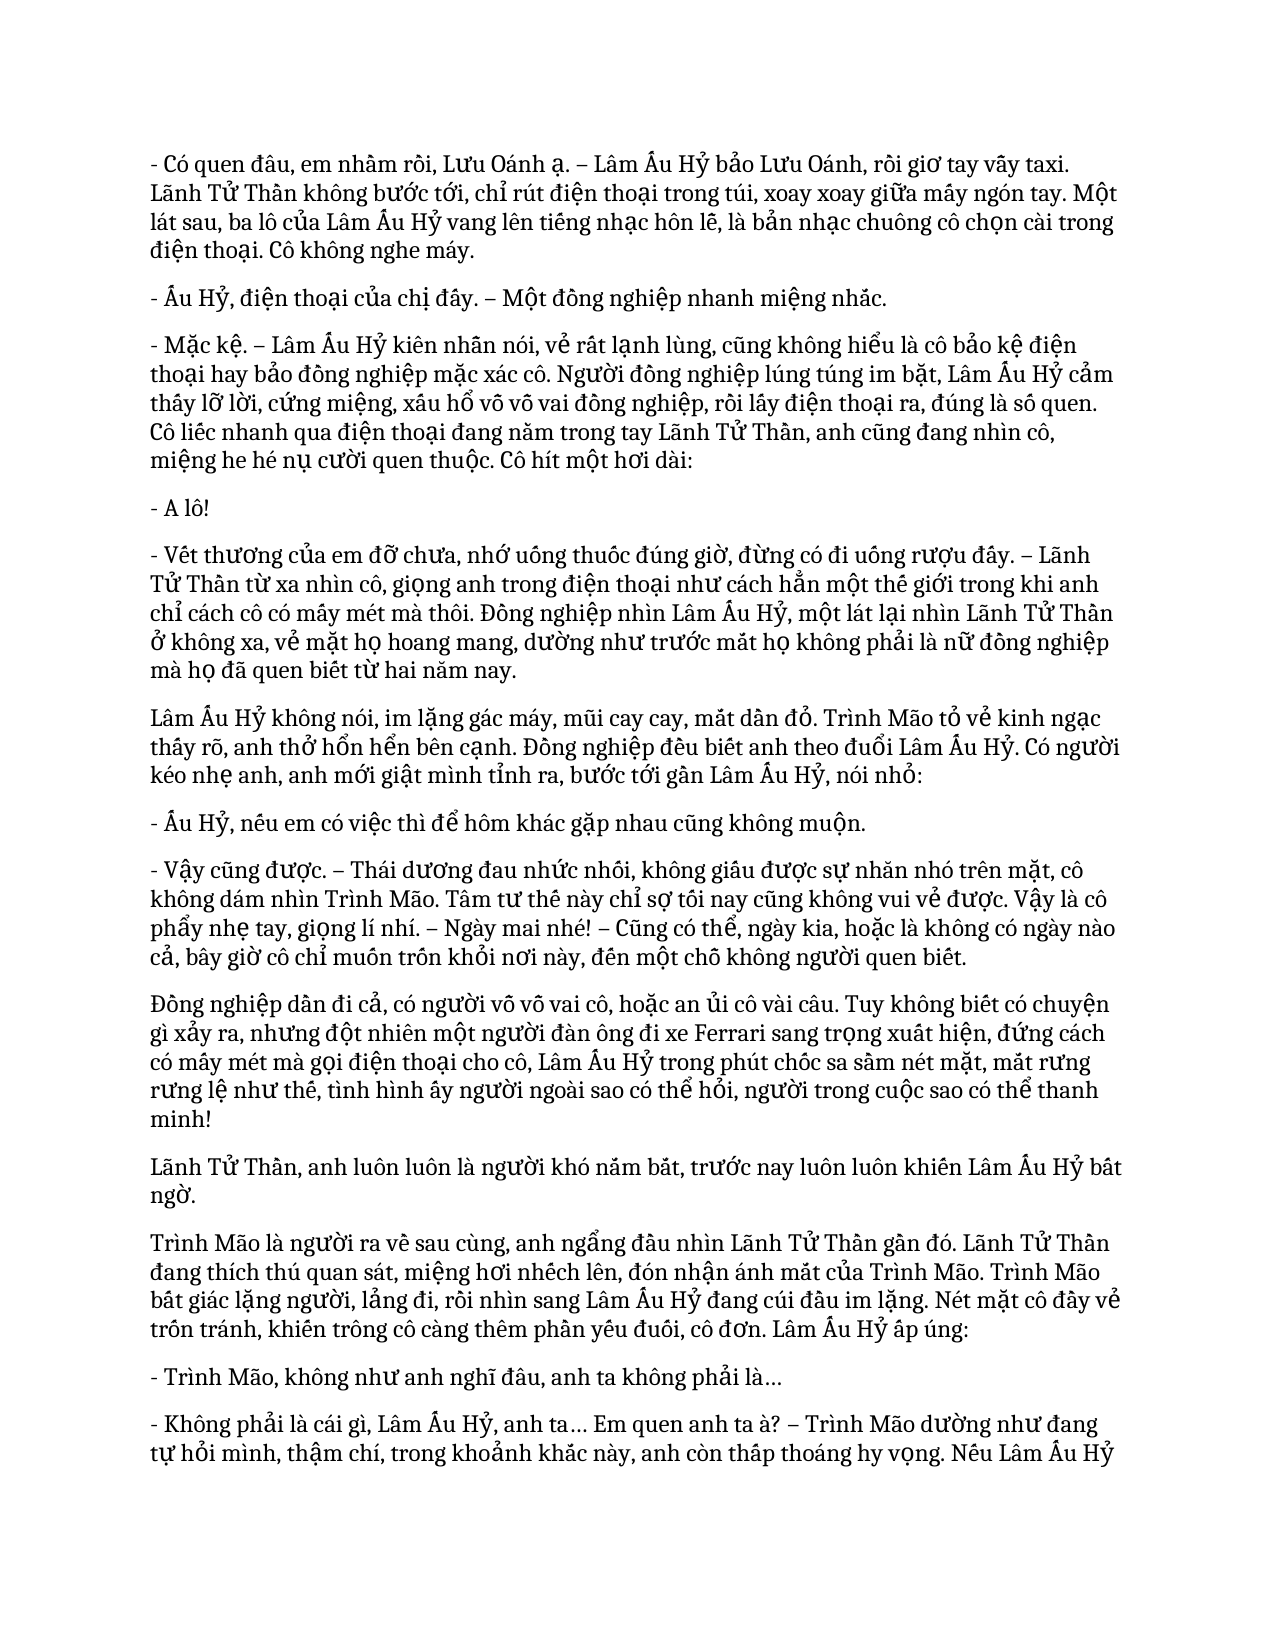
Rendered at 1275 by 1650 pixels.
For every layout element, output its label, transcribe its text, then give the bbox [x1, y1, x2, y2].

text Trình Mão là người ra về sau cùng, anh ngẩng đầu nhìn Lãnh Tử Thần gần đó. Lãnh Tử Thần đang thích thú quan sát, miệng hơi nhếch lên, đón nhận ánh mắt của Trình Mão. Trình Mão bất giác lặng người, lảng đi, rồi nhìn sang Lâm Ấu Hỷ đang cúi đầu im lặng. Nét mặt cô đầy vẻ trốn tránh, khiến trông cô càng thêm phần yếu đuối, cô đơn. Lâm Ấu Hỷ ấp úng: [150, 1229, 1125, 1344]
text Đồng nghiệp dần đi cả, có người vỗ vỗ vai cô, hoặc an ủi cô vài câu. Tuy không biết có chuyện gì xảy ra, nhưng đột nhiên một người đàn ông đi xe Ferrari sang trọng xuất hiện, đứng cách có mấy mét mà gọi điện thoại cho cô, Lâm Ấu Hỷ trong phút chốc sa sầm nét mặt, mắt rưng rưng lệ như thế, tình hình ấy người ngoài sao có thể hỏi, người trong cuộc sao có thể thanh minh! [150, 990, 1125, 1134]
text - Vậy cũng được. – Thái dương đau nhức nhối, không giấu được sự nhăn nhó trên mặt, cô không dám nhìn Trình Mão. Tâm tư thế này chỉ sợ tối nay cũng không vui vẻ được. Vậy là cô phẩy nhẹ tay, giọng lí nhí. – Ngày mai nhé! – Cũng có thể, ngày kia, hoặc là không có ngày nào cả, bây giờ cô chỉ muốn trốn khỏi nơi này, đến một chỗ không người quen biết. [150, 856, 1125, 971]
text - Vết thương của em đỡ chưa, nhớ uống thuốc đúng giờ, đừng có đi uống rượu đấy. – Lãnh Tử Thần từ xa nhìn cô, giọng anh trong điện thoại như cách hẳn một thế giới trong khi anh chỉ cách cô có mấy mét mà thôi. Đồng nghiệp nhìn Lâm Ấu Hỷ, một lát lại nhìn Lãnh Tử Thần ở không xa, vẻ mặt họ hoang mang, dường như trước mắt họ không phải là nữ đồng nghiệp mà họ đã quen biết từ hai năm nay. [150, 541, 1125, 685]
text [150, 1410, 1125, 1467]
text - Ấu Hỷ, nếu em có việc thì để hôm khác gặp nhau cũng không muộn. [150, 809, 1125, 837]
text Lâm Ấu Hỷ không nói, im lặng gác máy, mũi cay cay, mắt dần đỏ. Trình Mão tỏ vẻ kinh ngạc thấy rõ, anh thở hổn hển bên cạnh. Đồng nghiệp đều biết anh theo đuổi Lâm Ấu Hỷ. Có người kéo nhẹ anh, anh mới giật mình tỉnh ra, bước tới gần Lâm Ấu Hỷ, nói nhỏ: [150, 704, 1125, 790]
text Lãnh Tử Thần, anh luôn luôn là người khó nắm bắt, trước nay luôn luôn khiến Lâm Ấu Hỷ bất ngờ. [150, 1152, 1125, 1210]
text - Ấu Hỷ, điện thoại của chị đấy. – Một đồng nghiệp nhanh miệng nhắc. [150, 284, 1125, 312]
text - Mặc kệ. – Lâm Ấu Hỷ kiên nhẫn nói, vẻ rất lạnh lùng, cũng không hiểu là cô bảo kệ điện thoại hay bảo đồng nghiệp mặc xác cô. Người đồng nghiệp lúng túng im bặt, Lâm Ấu Hỷ cảm thấy lỡ lời, cứng miệng, xấu hổ vỗ vỗ vai đồng nghiệp, rồi lấy điện thoại ra, đúng là số quen. Cô liếc nhanh qua điện thoại đang nằm trong tay Lãnh Tử Thần, anh cũng đang nhìn cô, miệng he hé nụ cười quen thuộc. Cô hít một hơi dài: [150, 331, 1125, 475]
text - Trình Mão, không như anh nghĩ đâu, anh ta không phải là… [150, 1362, 1125, 1391]
text - A lô! [150, 494, 1125, 522]
text - Có quen đâu, em nhầm rồi, Lưu Oánh ạ. – Lâm Ấu Hỷ bảo Lưu Oánh, rồi giơ tay vẫy taxi. Lãnh Tử Thần không bước tới, chỉ rút điện thoại trong túi, xoay xoay giữa mấy ngón tay. Một lát sau, ba lô của Lâm Ấu Hỷ vang lên tiếng nhạc hôn lễ, là bản nhạc chuông cô chọn cài trong điện thoại. Cô không nghe máy. [150, 150, 1125, 265]
